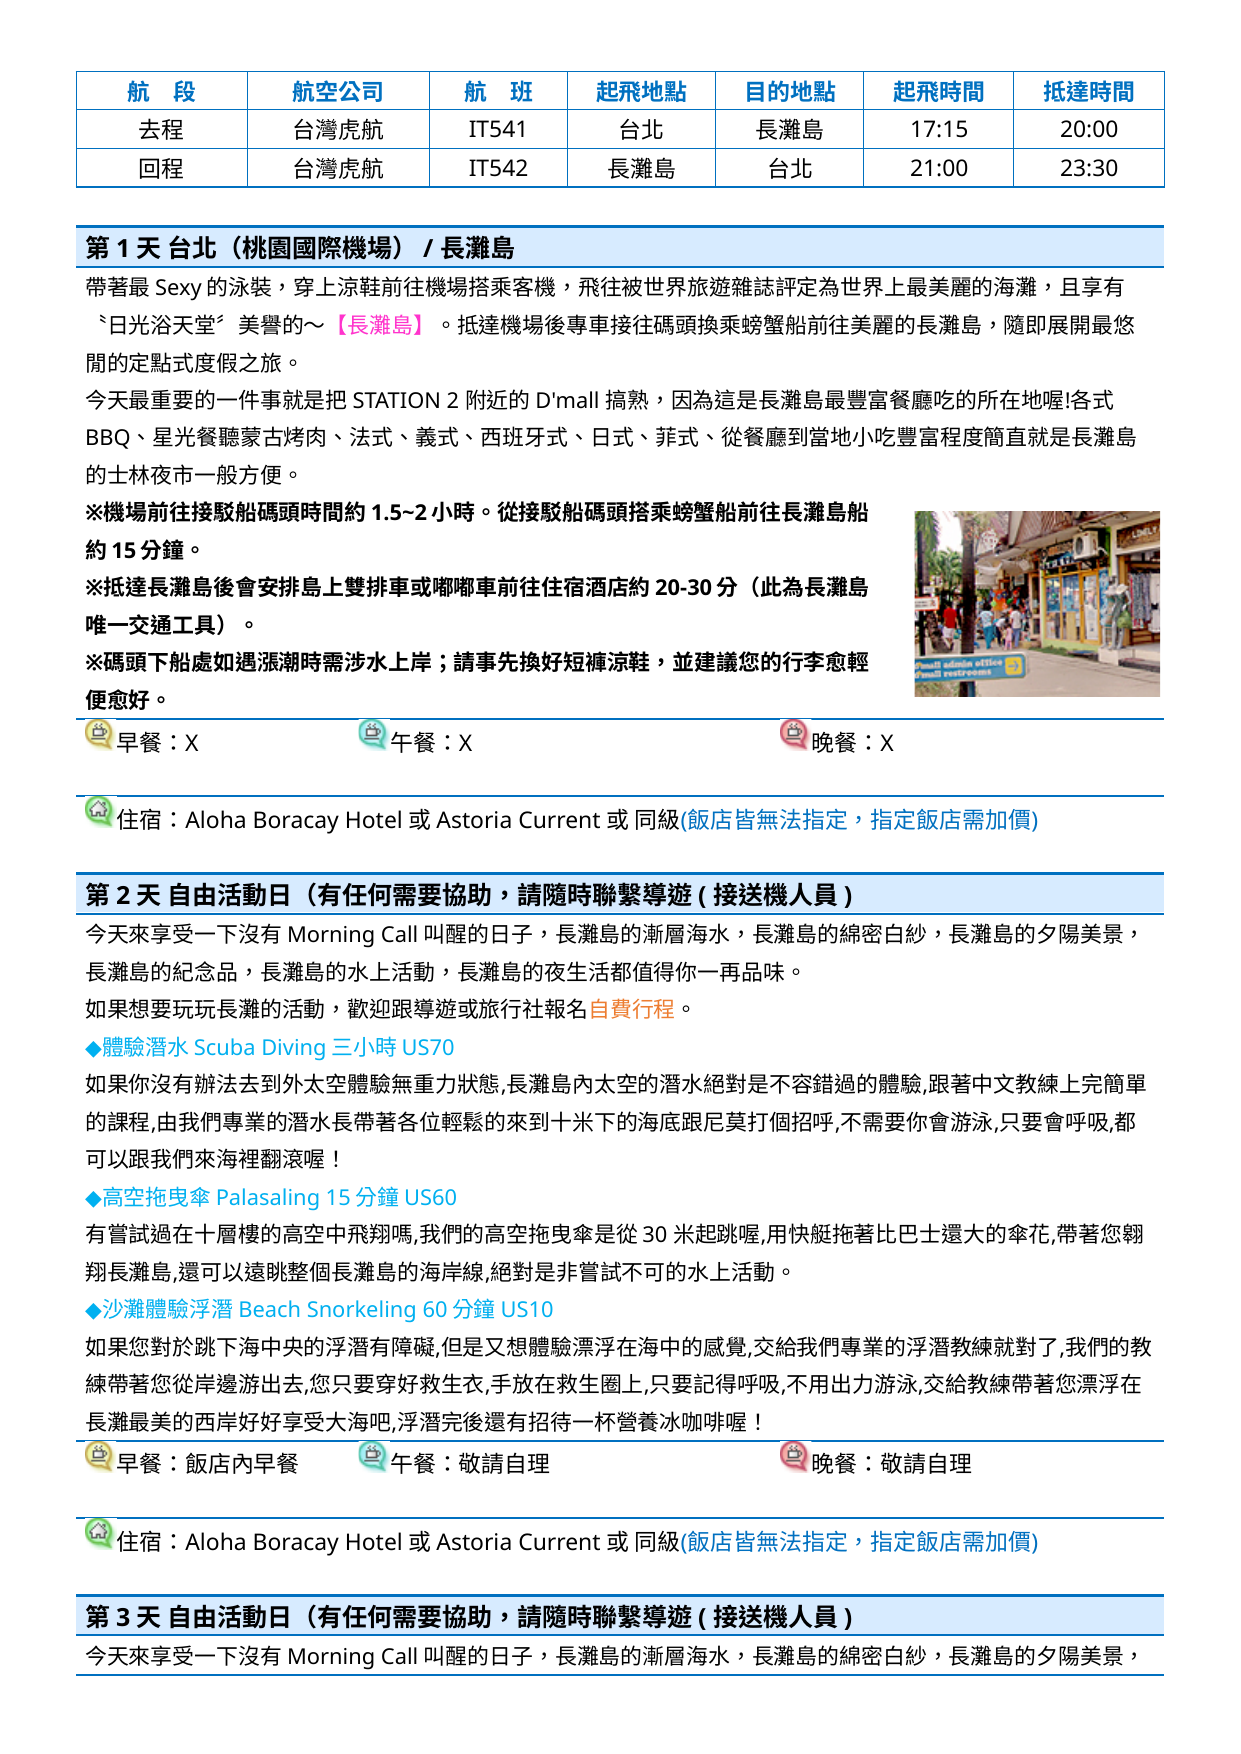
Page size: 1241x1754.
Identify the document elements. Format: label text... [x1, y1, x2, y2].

table_cell 住宿：Aloha Boracay Hotel 或Astoria Current 或 同級(飯店皆無法指定，指定飯店需加價) [76, 1519, 1164, 1594]
table_cell 長灘島 [568, 149, 715, 186]
picture [85, 1518, 117, 1550]
table_cell 起飛地點 [568, 72, 715, 109]
picture [780, 719, 812, 751]
table_cell 20:00 [1014, 110, 1164, 148]
table_cell 起飛時間 [864, 72, 1013, 109]
picture [85, 1441, 117, 1473]
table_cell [76, 1636, 1164, 1674]
table_cell 台灣虎航 [248, 110, 429, 148]
table_cell 抵達時間 [1014, 72, 1164, 109]
picture [358, 719, 390, 751]
table_cell 台北 [568, 110, 715, 148]
picture [85, 719, 117, 751]
table_cell 早餐：飯店內早餐 [76, 1442, 350, 1517]
table_cell 今天來享受一下沒有 Morning Call 叫醒的日子，長灘島的漸層海水，長灘島的綿密白紗，長灘島的夕陽美景，長灘島的紀念品，長灘島的水上活動，長灘島的夜生活都值得你一再品味。 如果想要玩玩長灘的活動，歡迎跟導遊或旅行社報名自費行程。 ◆體驗潛水Scuba Diving三小時 US70 如果你沒有辦法去到外太空體驗無重力狀態,長灘島內太空的潛水絕對是不容錯過的體驗,跟著中文教練上完簡單的課程,由我們專業的潛水長帶著各位輕鬆的來到十米下的海底跟尼莫打個招呼,不需要你會游泳,只要會呼吸,都可以跟我們來海裡翻滾喔！ ◆高空拖曳傘Palasaling 15分鐘 US60 有嘗試過在十層樓的高空中飛翔嗎,我們的高空拖曳傘是從30 米起跳喔,用快艇拖著比巴士還大的傘花,帶著您翱翔長灘島,還可以遠眺整個長灘島的海岸線,絕對是非嘗試不可的水上活動。 ◆沙灘體驗浮潛 Beach Snorkeling 60分鐘 US10 如果您對於跳下海中央的浮潛有障礙,但是又想體驗漂浮在海中的感覺,交給我們專業的浮潛教練就對了,我們的教練帶著您從岸邊游出去,您只要穿好救生衣,手放在救生圈上,只要記得呼吸,不用出力游泳,交給教練帶著您漂浮在長灘最美的西岸好好享受大海吧,浮潛完後還有招待一杯營養冰咖啡喔！ [76, 915, 1164, 1439]
table_cell 午餐：敬請自理 [350, 1442, 771, 1517]
table_cell 長灘島 [716, 110, 863, 148]
table_cell IT542 [430, 149, 567, 186]
table_cell 17:15 [864, 110, 1013, 148]
table_cell 晚餐：敬請自理 [771, 1442, 1164, 1517]
table_header 第 1 天 台北（桃園國際機場） / 長灘島 [76, 228, 1164, 266]
picture [104, 1197, 119, 1207]
table_cell 去程 [77, 110, 247, 148]
table_cell 早餐：X [76, 720, 350, 795]
table_cell 第 2 天 自由活動日（有任何需要協助，請隨時聯繫導遊 ( 接送機人員 ) [76, 875, 1164, 912]
picture [780, 1441, 812, 1473]
table_cell 航 班 [430, 72, 567, 109]
table_cell 午餐：X [350, 720, 771, 795]
table_cell 晚餐：X [771, 720, 1164, 795]
table_cell 住宿：Aloha Boracay Hotel 或Astoria Current 或 同級(飯店皆無法指定，指定飯店需加價) [76, 797, 1164, 872]
table_cell 航空公司 [248, 72, 429, 109]
table_cell 航 段 [77, 72, 247, 109]
table_cell 台北 [716, 149, 863, 186]
table_cell 21:00 [864, 149, 1013, 186]
table_cell IT541 [430, 110, 567, 148]
picture [358, 1441, 390, 1473]
picture [913, 511, 1160, 696]
table_cell 目的地點 [716, 72, 863, 109]
picture [85, 796, 117, 828]
table_cell 台灣虎航 [248, 149, 429, 186]
table_cell 第 3 天 自由活動日（有任何需要協助，請隨時聯繫導遊 ( 接送機人員 ) [76, 1597, 1164, 1634]
table_cell 帶著最Sexy的泳裝，穿上涼鞋前往機場搭乘客機，飛往被世界旅遊雜誌評定為世界上最美麗的海灘，且享有〝日光浴天堂〞美譽的～【長灘島】。抵達機場後專車接往碼頭換乘螃蟹船前往美麗的長灘島，隨即展開最悠閒的定點式度假之旅。 今天最重要的一件事就是把 STATION 2 附近的 D'mall 搞熟，因為這是長灘島最豐富餐廳吃的所在地喔!各式BBQ、星光餐聽蒙古烤肉、法式、義式、西班牙式、日式、菲式、從餐廳到當地小吃豐富程度簡直就是長灘島的士林夜市一般方便。 ※機場前往接駁船碼頭時間約1.5~2小時。從接駁船碼頭搭乘螃蟹船前往長灘島船約15分鐘。 ※抵達長灘島後會安排島上雙排車或嘟嘟車前往住宿酒店約20-30分（此為長灘島唯一交通工具）。 ※碼頭下船處如遇漲潮時需涉水上岸；請事先換好短褲涼鞋，並建議您的行李愈輕便愈好。 [76, 268, 1164, 718]
table_cell 回程 [77, 149, 247, 186]
table_cell 23:30 [1014, 149, 1164, 186]
